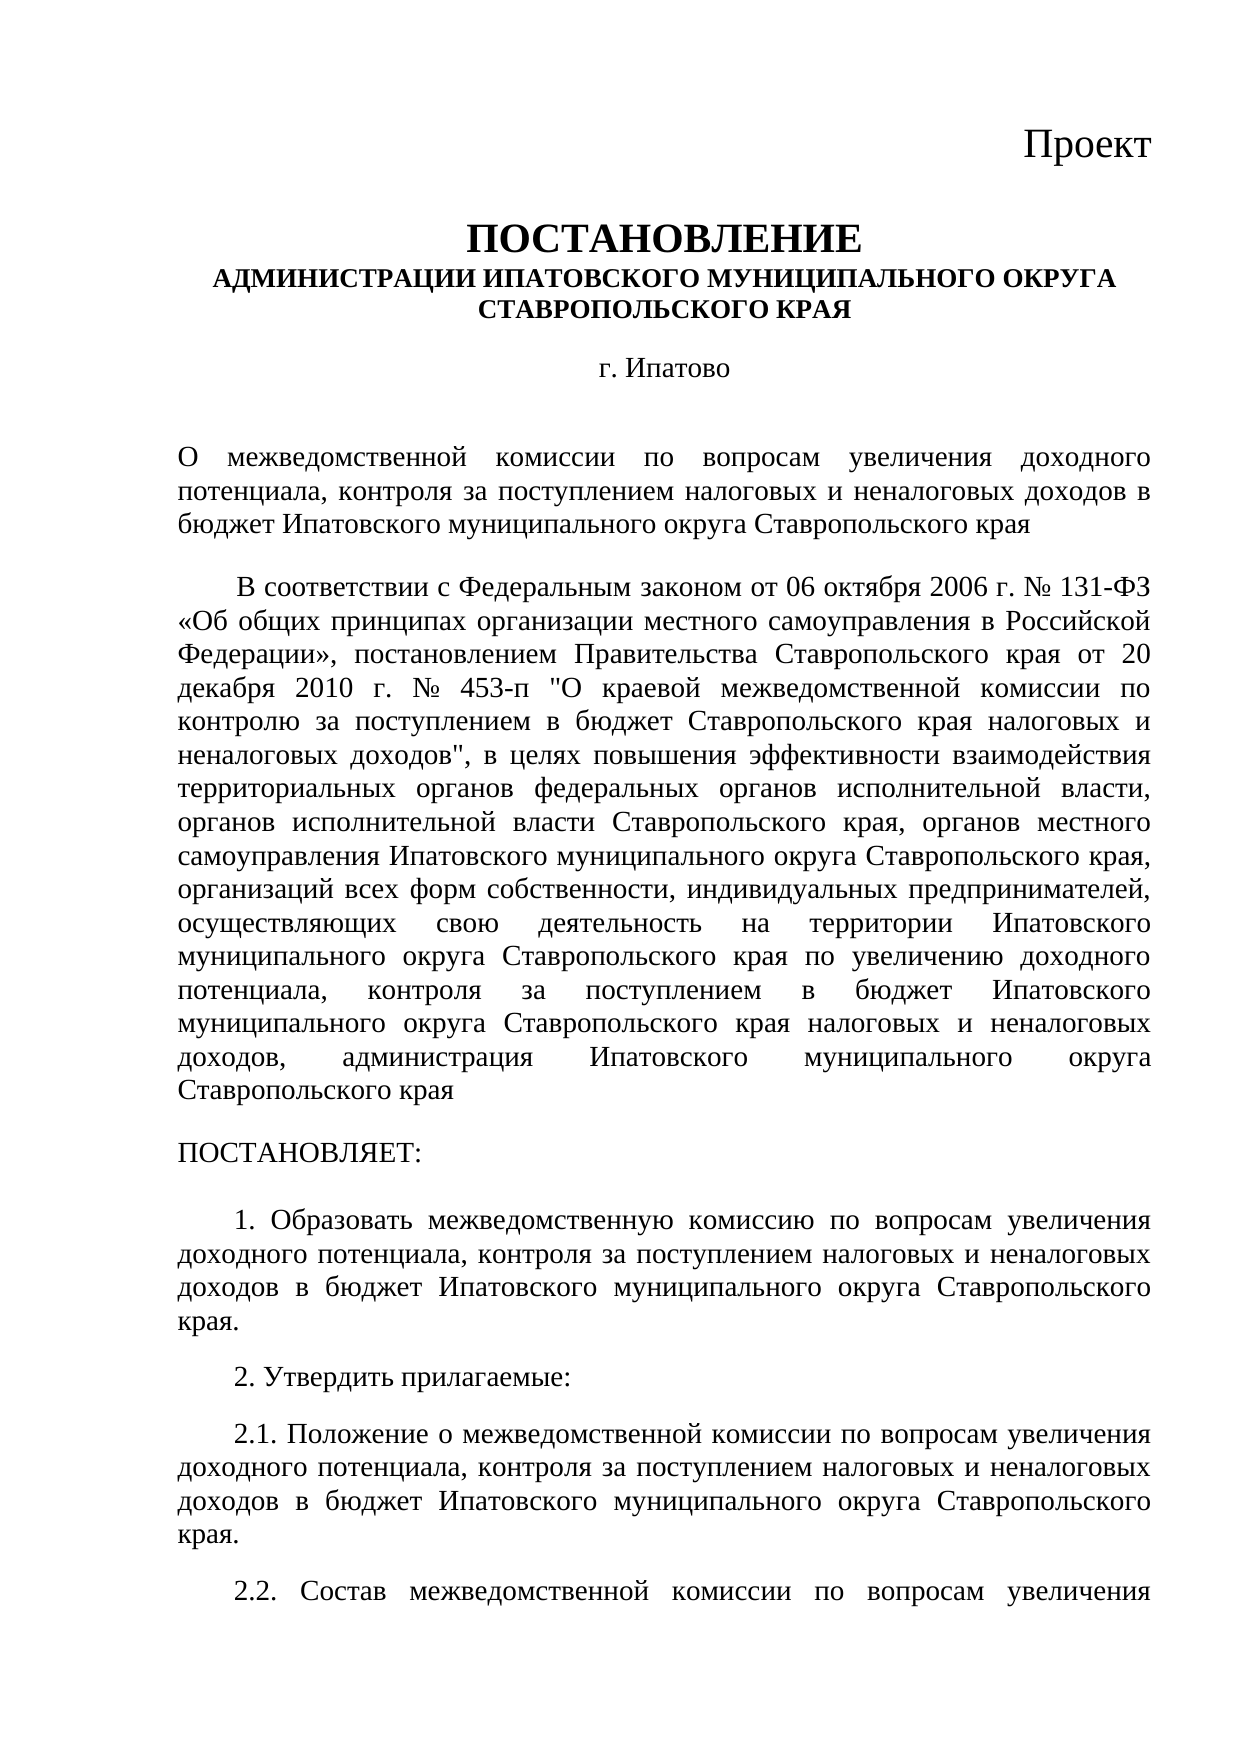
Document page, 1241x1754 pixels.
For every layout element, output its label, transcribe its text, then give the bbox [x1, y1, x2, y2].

text 2.1. Положение о межведомственной комиссии по вопросам увеличения доходного потенциала, контроля за поступлением налоговых и неналоговых доходов в бюджет Ипатовского муниципального округа Ставропольского края. [177, 1416, 1152, 1550]
title СТАВРОПОЛЬСКОГО КРАЯ [177, 293, 1152, 324]
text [177, 1573, 1152, 1606]
title г. Ипатово [177, 351, 1152, 384]
text 2. Утвердить прилагаемые: [177, 1359, 1152, 1393]
text 1. Образовать межведомственную комиссию по вопросам увеличения доходного потенциала, контроля за поступлением налоговых и неналоговых доходов в бюджет Ипатовского муниципального округа Ставропольского края. [177, 1202, 1152, 1336]
text О межведомственной комиссии по вопросам увеличения доходного потенциала, контроля за поступлением налоговых и неналоговых доходов в бюджет Ипатовского муниципального округа Ставропольского края [177, 439, 1152, 540]
text ПОСТАНОВЛЯЕТ: [177, 1135, 1152, 1169]
title АДМИНИСТРАЦИИ ИПАТОВСКОГО МУНИЦИПАЛЬНОГО ОКРУГА [177, 262, 1152, 293]
text Проект [177, 118, 1152, 166]
title ПОСТАНОВЛЕНИЕ [177, 214, 1152, 262]
text В соответствии с Федеральным законом от 06 октября 2006 г. № 131-ФЗ «Об общих принципах организации местного самоуправления в Российской Федерации», постановлением Правительства Ставропольского края от 20 декабря 2010 г. № 453-п "О краевой межведомственной комиссии по контролю за поступлением в бюджет Ставропольского края налоговых и неналоговых доходов", в целях повышения эффективности взаимодействия территориальных органов федеральных органов исполнительной власти, органов исполнительной власти Ставропольского края, органов местного самоуправления Ипатовского муниципального округа Ставропольского края, организаций всех форм собственности, индивидуальных предпринимателей, осуществляющих свою деятельность на территории Ипатовского муниципального округа Ставропольского края по увеличению доходного потенциала, контроля за поступлением в бюджет Ипатовского муниципального округа Ставропольского края налоговых и неналоговых доходов, администрация Ипатовского муниципального округа Ставропольского края [177, 569, 1152, 1106]
